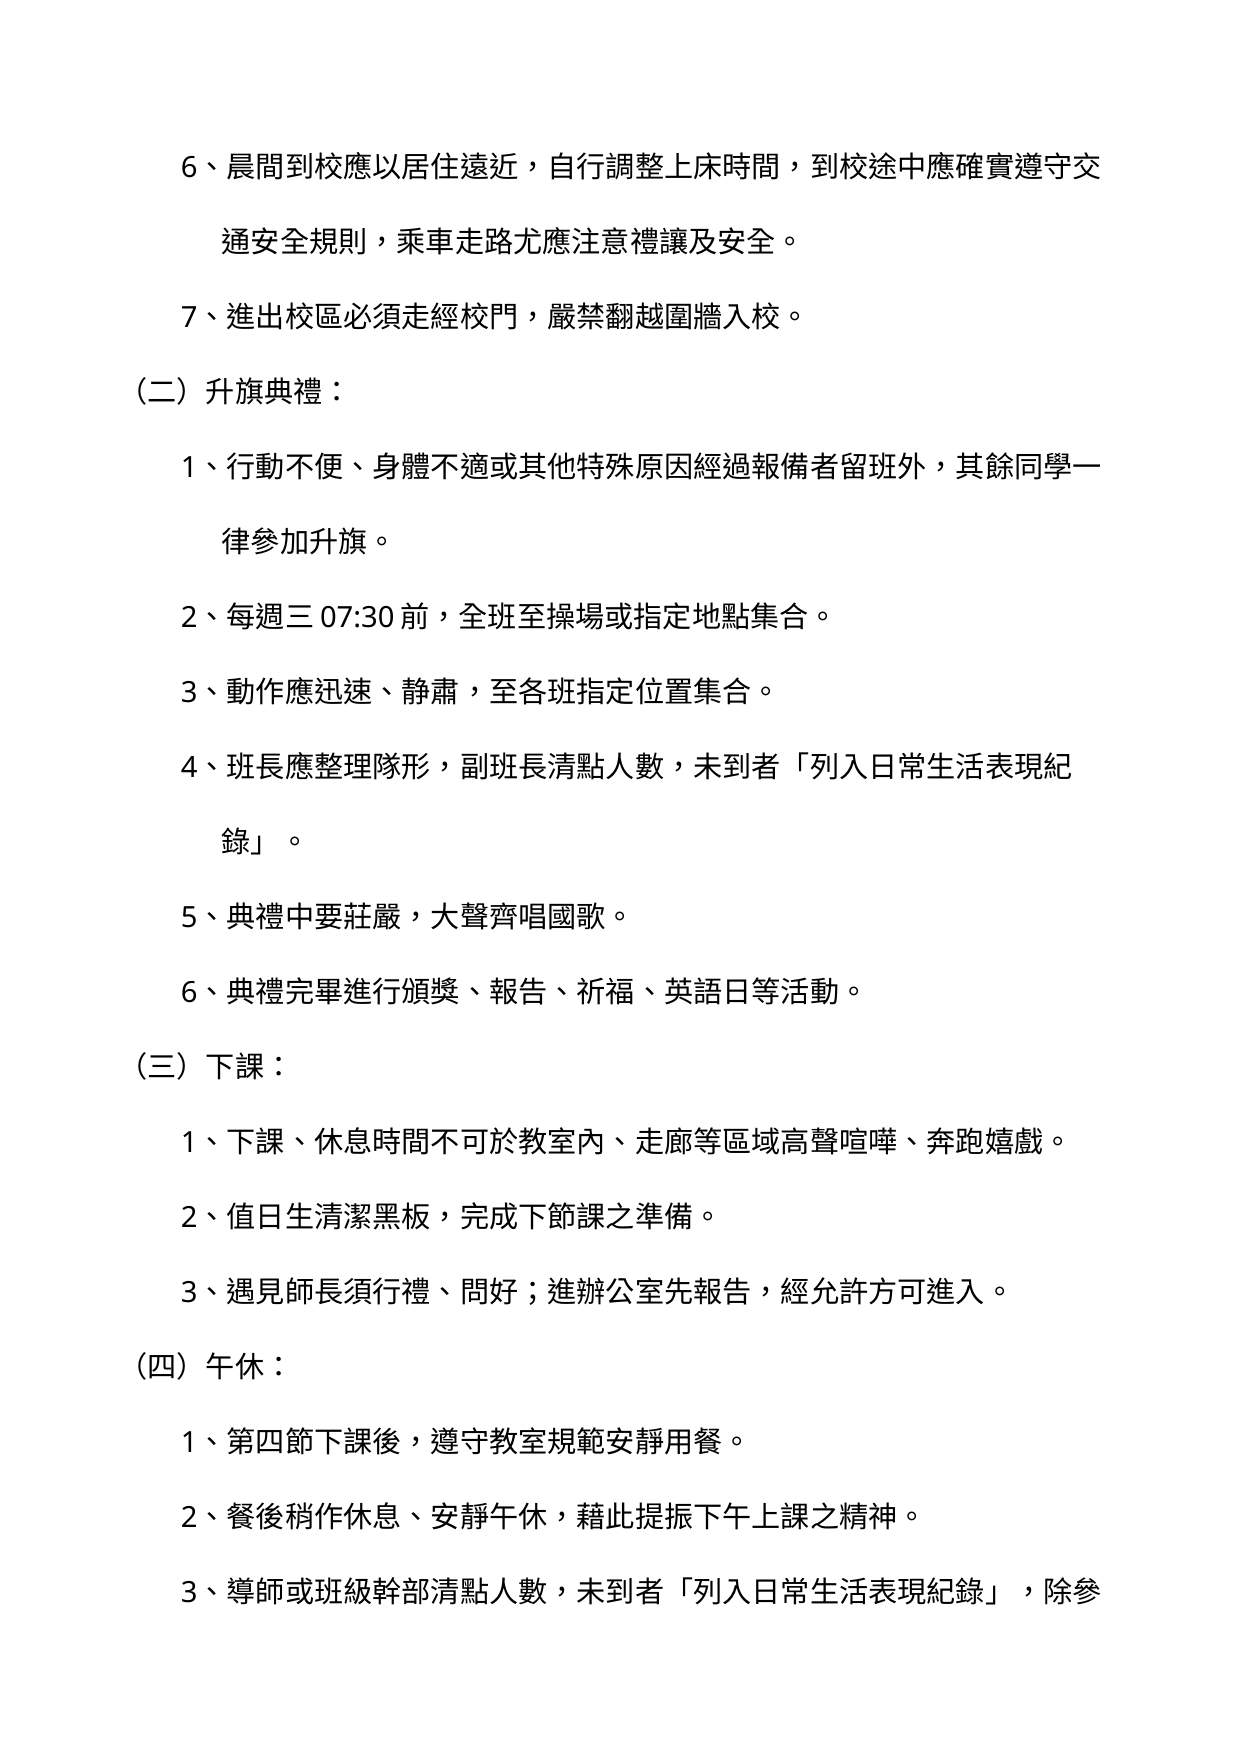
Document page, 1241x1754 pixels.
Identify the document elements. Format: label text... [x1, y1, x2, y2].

text 2、值日生清潔黑板，完成下節課之準備。 [181, 1177, 1122, 1252]
text 1、下課、休息時間不可於教室內、走廊等區域高聲喧嘩、奔跑嬉戲。 [181, 1102, 1122, 1177]
text （二）升旗典禮： [118, 352, 1122, 427]
text 2、每週三07:30前，全班至操場或指定地點集合。 [181, 577, 1122, 652]
text 3、遇見師長須行禮、問好；進辦公室先報告，經允許方可進入。 [181, 1252, 1122, 1327]
text 7、進出校區必須走經校門，嚴禁翻越圍牆入校。 [181, 277, 1122, 352]
text 6、典禮完畢進行頒獎、報告、祈福、英語日等活動。 [181, 952, 1122, 1027]
text 5、典禮中要莊嚴，大聲齊唱國歌。 [181, 877, 1122, 952]
text 6、晨間到校應以居住遠近，自行調整上床時間，到校途中應確實遵守交通安全規則，乘車走路尤應注意禮讓及安全。 [181, 127, 1122, 277]
text （三）下課： [118, 1027, 1122, 1102]
text 3、動作應迅速、静肅，至各班指定位置集合。 [181, 652, 1122, 727]
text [181, 1552, 1122, 1627]
text 1、行動不便、身體不適或其他特殊原因經過報備者留班外，其餘同學一律參加升旗。 [181, 427, 1122, 577]
text 4、班長應整理隊形，副班長清點人數，未到者「列入日常生活表現紀錄」。 [181, 727, 1122, 877]
text （四）午休： [118, 1327, 1122, 1402]
text 2、餐後稍作休息、安靜午休，藉此提振下午上課之精神。 [181, 1477, 1122, 1552]
text 1、第四節下課後，遵守教室規範安靜用餐。 [181, 1402, 1122, 1477]
